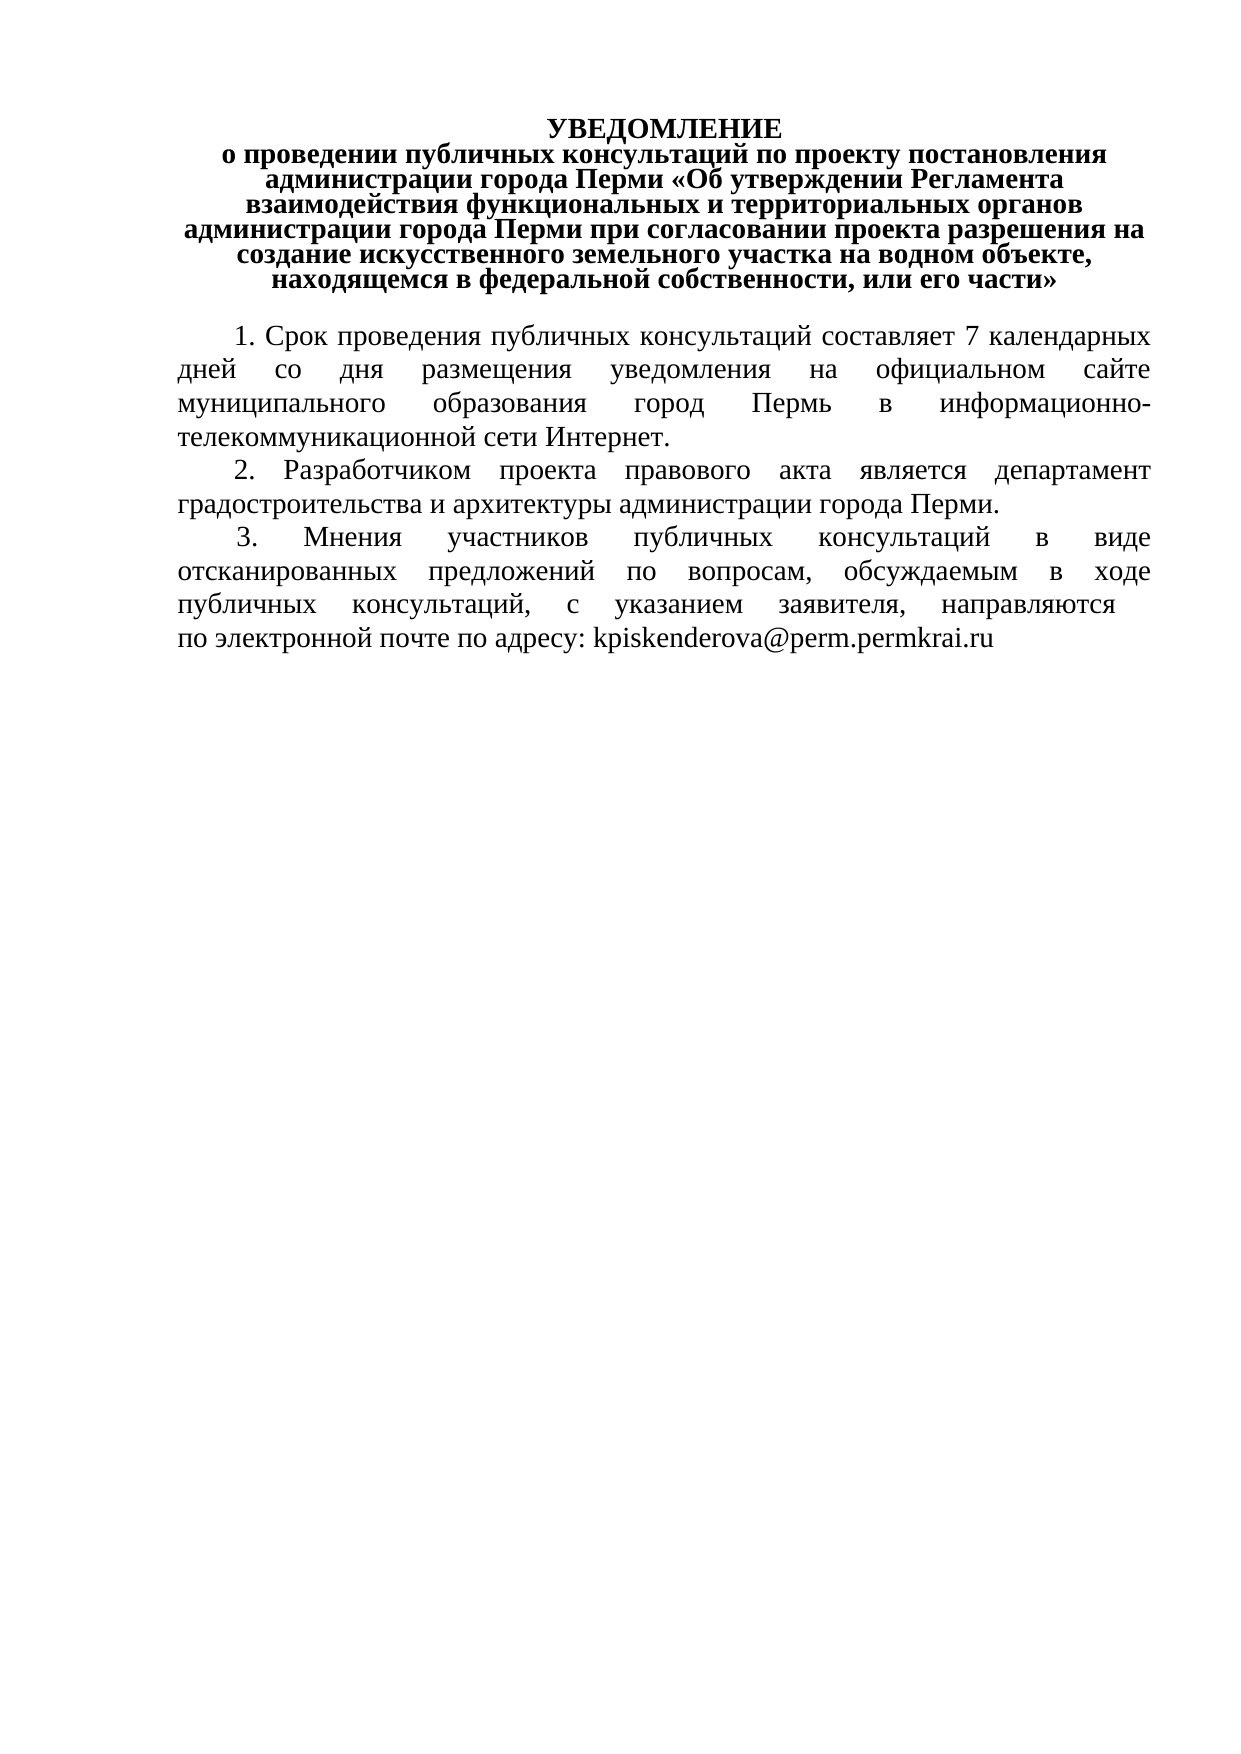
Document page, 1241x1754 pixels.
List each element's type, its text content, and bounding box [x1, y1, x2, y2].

text 3. Мнения участников публичных консультаций в виде отсканированных предложений по вопросам, обсуждаемым в ходе публичных консультаций, с указанием заявителя, направляются по электронной почте по адресу: kpiskenderova@perm.permkrai.ru [177, 519, 1152, 653]
text 1. Срок проведения публичных консультаций составляет 7 календарных дней со дня размещения уведомления на официальном сайте муниципального образования город Пермь в информационно-телекоммуникационной сети Интернет. [177, 318, 1152, 452]
text о проведении публичных консультаций по проекту постановления администрации города Перми «Об утверждении Регламента взаимодействия функциональных и территориальных органов администрации города Перми при согласовании проекта разрешения на создание искусственного земельного участка на водном объекте, находящемся в федеральной собственности, или его части» [177, 143, 1152, 293]
text 2. Разработчиком проекта правового акта является департамент градостроительства и архитектуры администрации города Перми. [177, 452, 1152, 519]
text УВЕДОМЛЕНИЕ [177, 118, 1152, 143]
